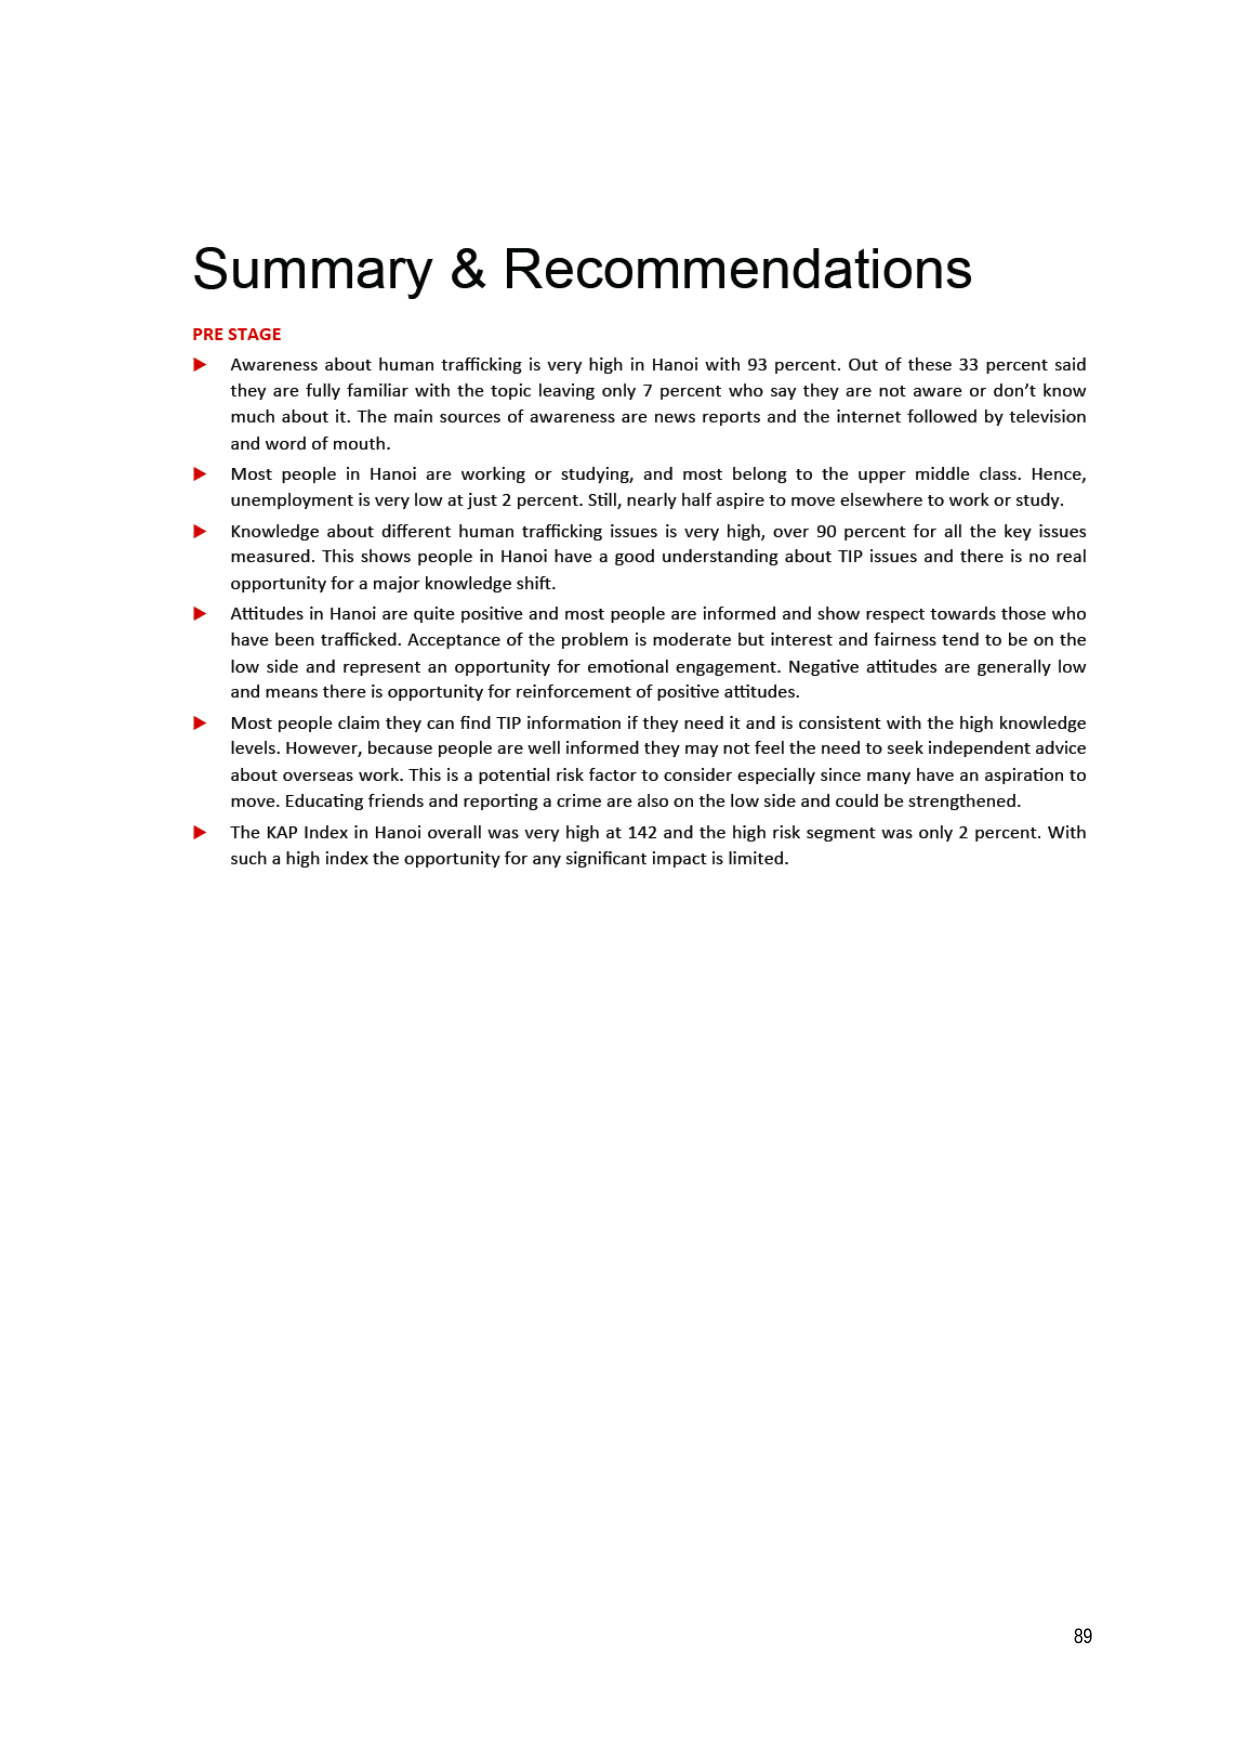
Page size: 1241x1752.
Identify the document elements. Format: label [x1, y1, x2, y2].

picture [177, 234, 1114, 886]
